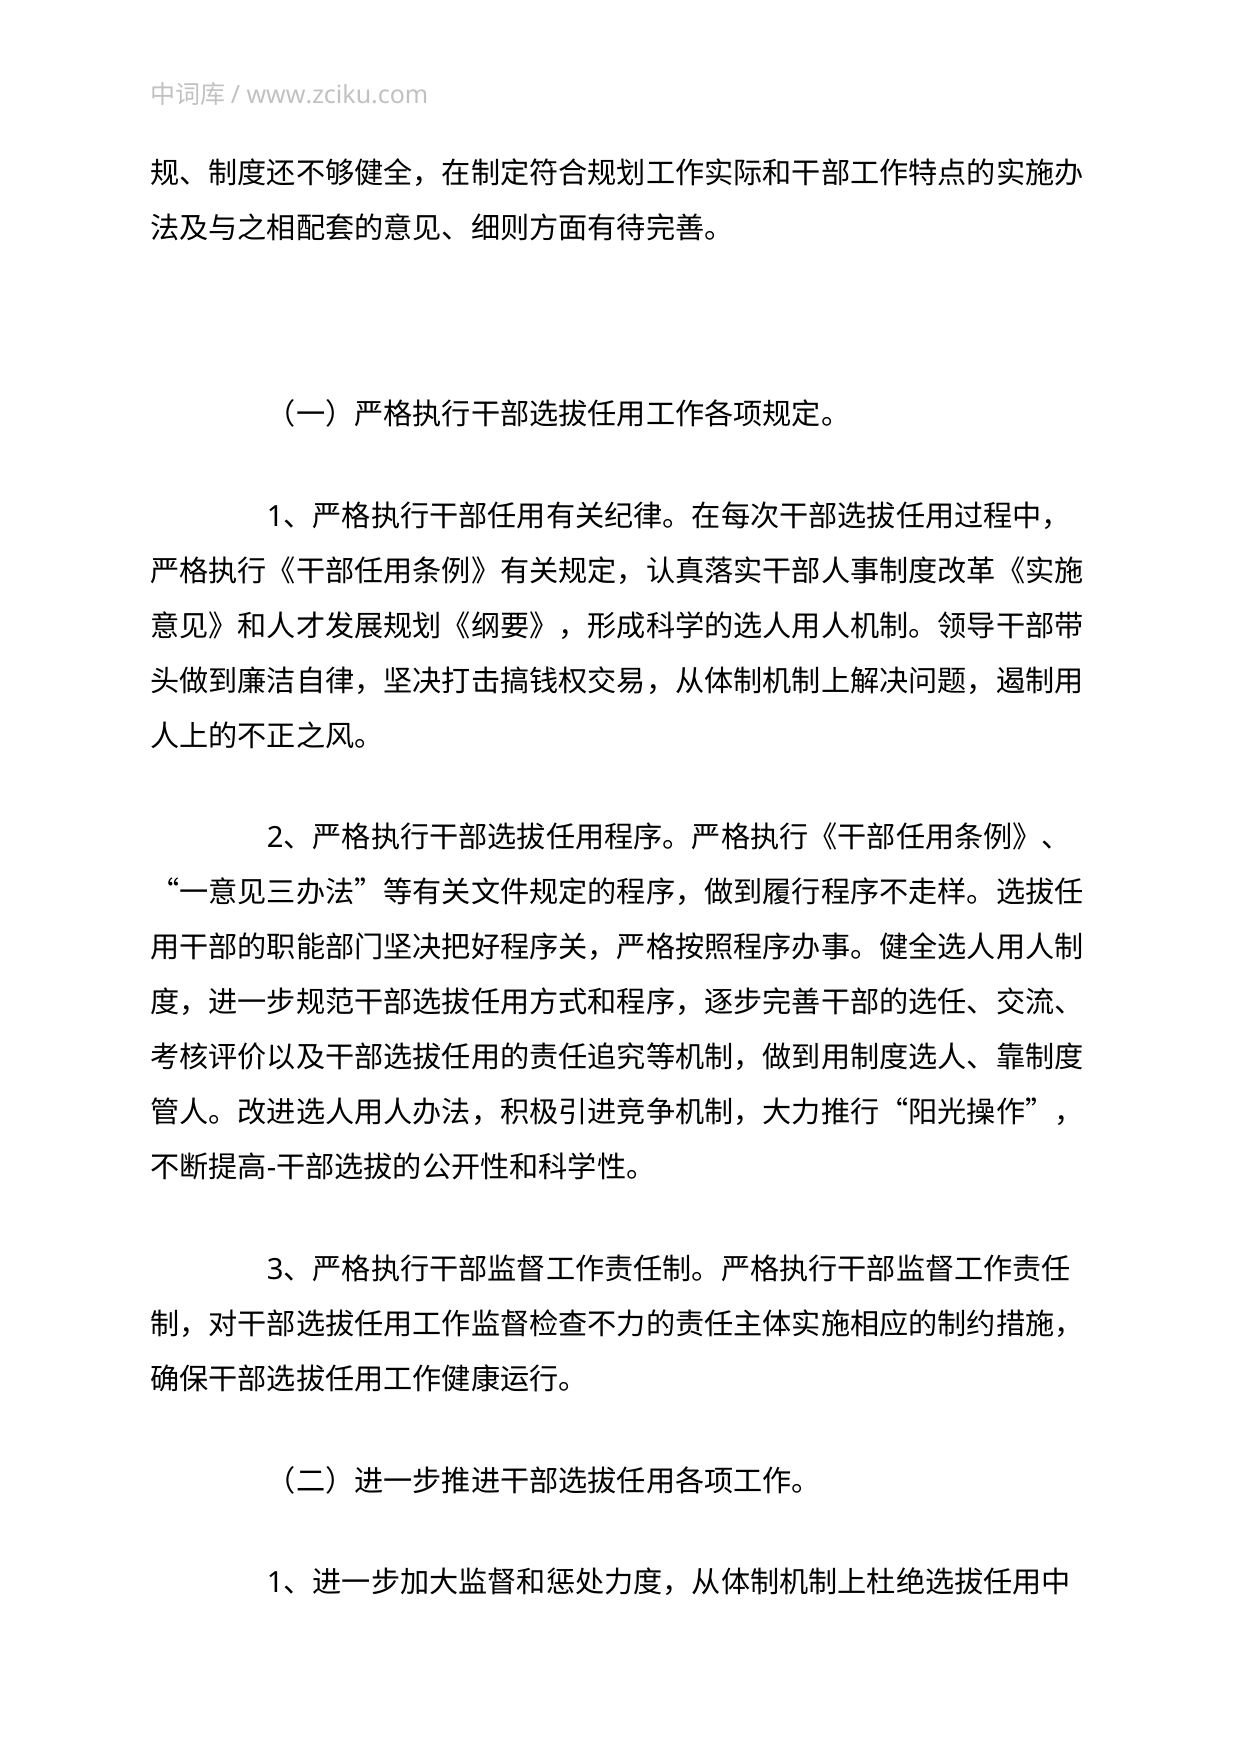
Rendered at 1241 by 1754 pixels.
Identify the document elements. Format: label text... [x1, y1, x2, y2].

text 1、严格执行干部任用有关纪律。在每次干部选拔任用过程中，严格执行《干部任用条例》有关规定，认真落实干部人事制度改革《实施意见》和人才发展规划《纲要》，形成科学的选人用人机制。领导干部带头做到廉洁自律，坚决打击搞钱权交易，从体制机制上解决问题，遏制用人上的不正之风。 [150, 493, 1090, 754]
text 3、严格执行干部监督工作责任制。严格执行干部监督工作责任制，对干部选拔任用工作监督检查不力的责任主体实施相应的制约措施，确保干部选拔任用工作健康运行。 [150, 1246, 1090, 1398]
text （一）严格执行干部选拔任用工作各项规定。 [150, 391, 1090, 433]
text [150, 150, 1090, 247]
text （二）进一步推进干部选拔任用各项工作。 [150, 1457, 1090, 1499]
text 2、严格执行干部选拔任用程序。严格执行《干部任用条例》、“一意见三办法”等有关文件规定的程序，做到履行程序不走样。选拔任用干部的职能部门坚决把好程序关，严格按照程序办事。健全选人用人制度，进一步规范干部选拔任用方式和程序，逐步完善干部的选任、交流、考核评价以及干部选拔任用的责任追究等机制，做到用制度选人、靠制度管人。改进选人用人办法，积极引进竞争机制，大力推行“阳光操作”，不断提高-干部选拔的公开性和科学性。 [150, 814, 1090, 1186]
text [150, 1559, 1090, 1601]
